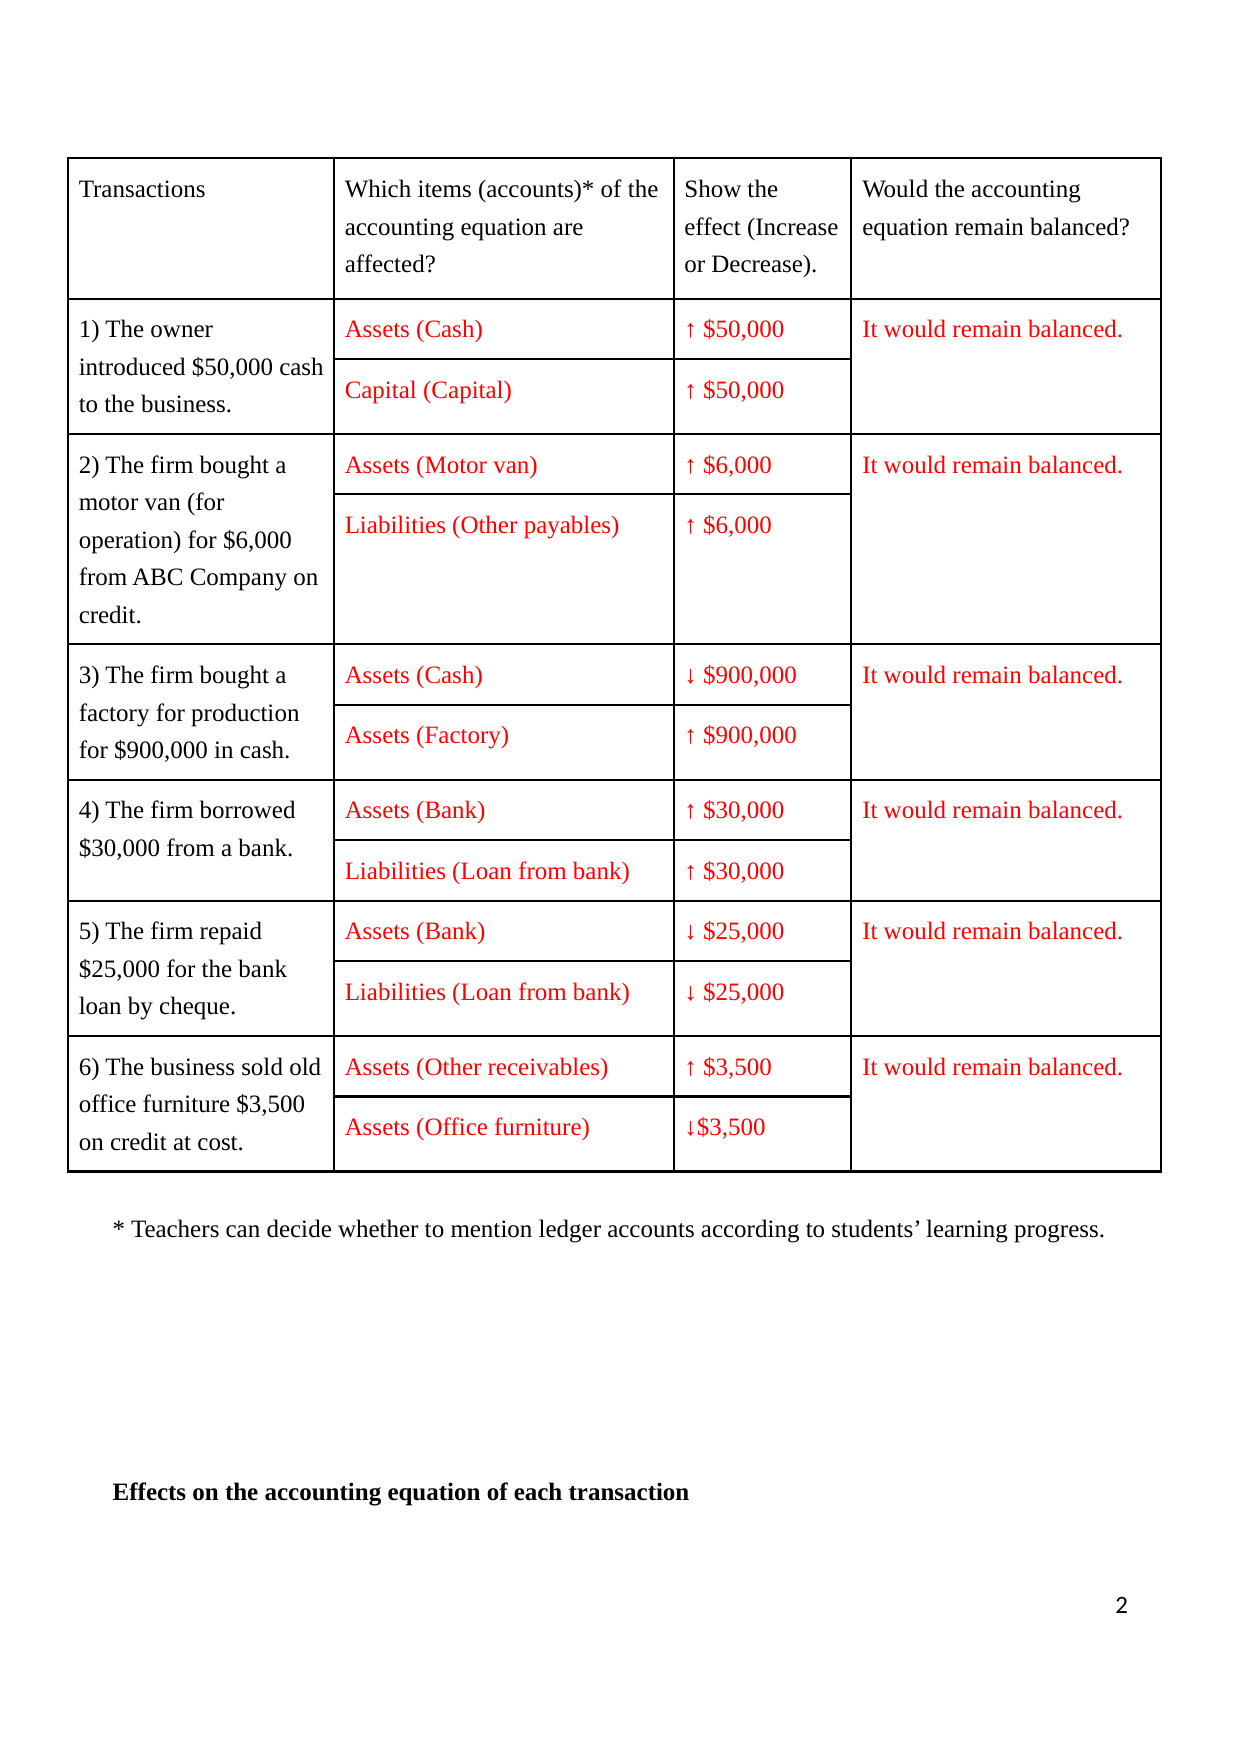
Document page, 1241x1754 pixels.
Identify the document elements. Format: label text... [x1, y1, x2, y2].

table_cell 3) The firm bought a factory for production for $900,000 in cash. [69, 645, 333, 779]
table_header Would the accounting equation remain balanced? [852, 159, 1160, 297]
table_cell [675, 645, 850, 704]
table_cell It would remain balanced. [852, 902, 1160, 1035]
table_cell [675, 781, 850, 839]
table_header Which items (accounts)* of the accounting equation are affected? [335, 159, 673, 297]
table_cell Assets (Bank) [335, 902, 673, 960]
table_cell 4) The firm borrowed $30,000 from a bank. [69, 781, 333, 899]
table_cell It would remain balanced. [852, 1037, 1160, 1170]
table_cell [675, 841, 850, 899]
table_cell Assets (Cash) [335, 645, 673, 704]
table_cell Assets (Factory) [335, 706, 673, 779]
table_cell Liabilities (Other payables) [335, 495, 673, 643]
table_cell 1) The owner introduced $50,000 cash to the business. [69, 300, 333, 433]
table_cell 6) The business sold old office furniture $3,500 on credit at cost. [69, 1037, 333, 1170]
table_cell Assets (Cash) [335, 300, 673, 358]
table_cell 5) The firm repaid $25,000 for the bank loan by cheque. [69, 902, 333, 1035]
table_cell Liabilities (Loan from bank) [335, 962, 673, 1035]
table_cell It would remain balanced. [852, 645, 1160, 779]
table_cell [675, 1037, 850, 1095]
table_cell [675, 902, 850, 960]
table_cell Assets (Bank) [335, 781, 673, 839]
table_cell Assets (Motor van) [335, 435, 673, 493]
table_cell [675, 706, 850, 779]
table_cell It would remain balanced. [852, 300, 1160, 433]
table_cell [675, 962, 850, 1035]
table_cell Assets (Other receivables) [335, 1037, 673, 1095]
table_cell 2) The firm bought a motor van (for operation) for $6,000 from ABC Company on credit. [69, 435, 333, 643]
table_cell Capital (Capital) [335, 360, 673, 433]
table_header Show the effect (Increase or Decrease). [675, 159, 850, 297]
table_header Transactions [69, 159, 333, 297]
table_cell [675, 360, 850, 433]
table_cell [675, 1098, 850, 1170]
table_cell It would remain balanced. [852, 781, 1160, 899]
table_cell Assets (Office furniture) [335, 1098, 673, 1170]
table_cell [675, 300, 850, 358]
table_cell [675, 435, 850, 493]
text Effects on the accounting equation of each transaction [112, 1472, 1128, 1510]
table_cell [675, 495, 850, 643]
table_cell It would remain balanced. [852, 435, 1160, 643]
table_cell Liabilities (Loan from bank) [335, 841, 673, 899]
text * Teachers can decide whether to mention ledger accounts according to students’ learning progress. [112, 1210, 1128, 1247]
